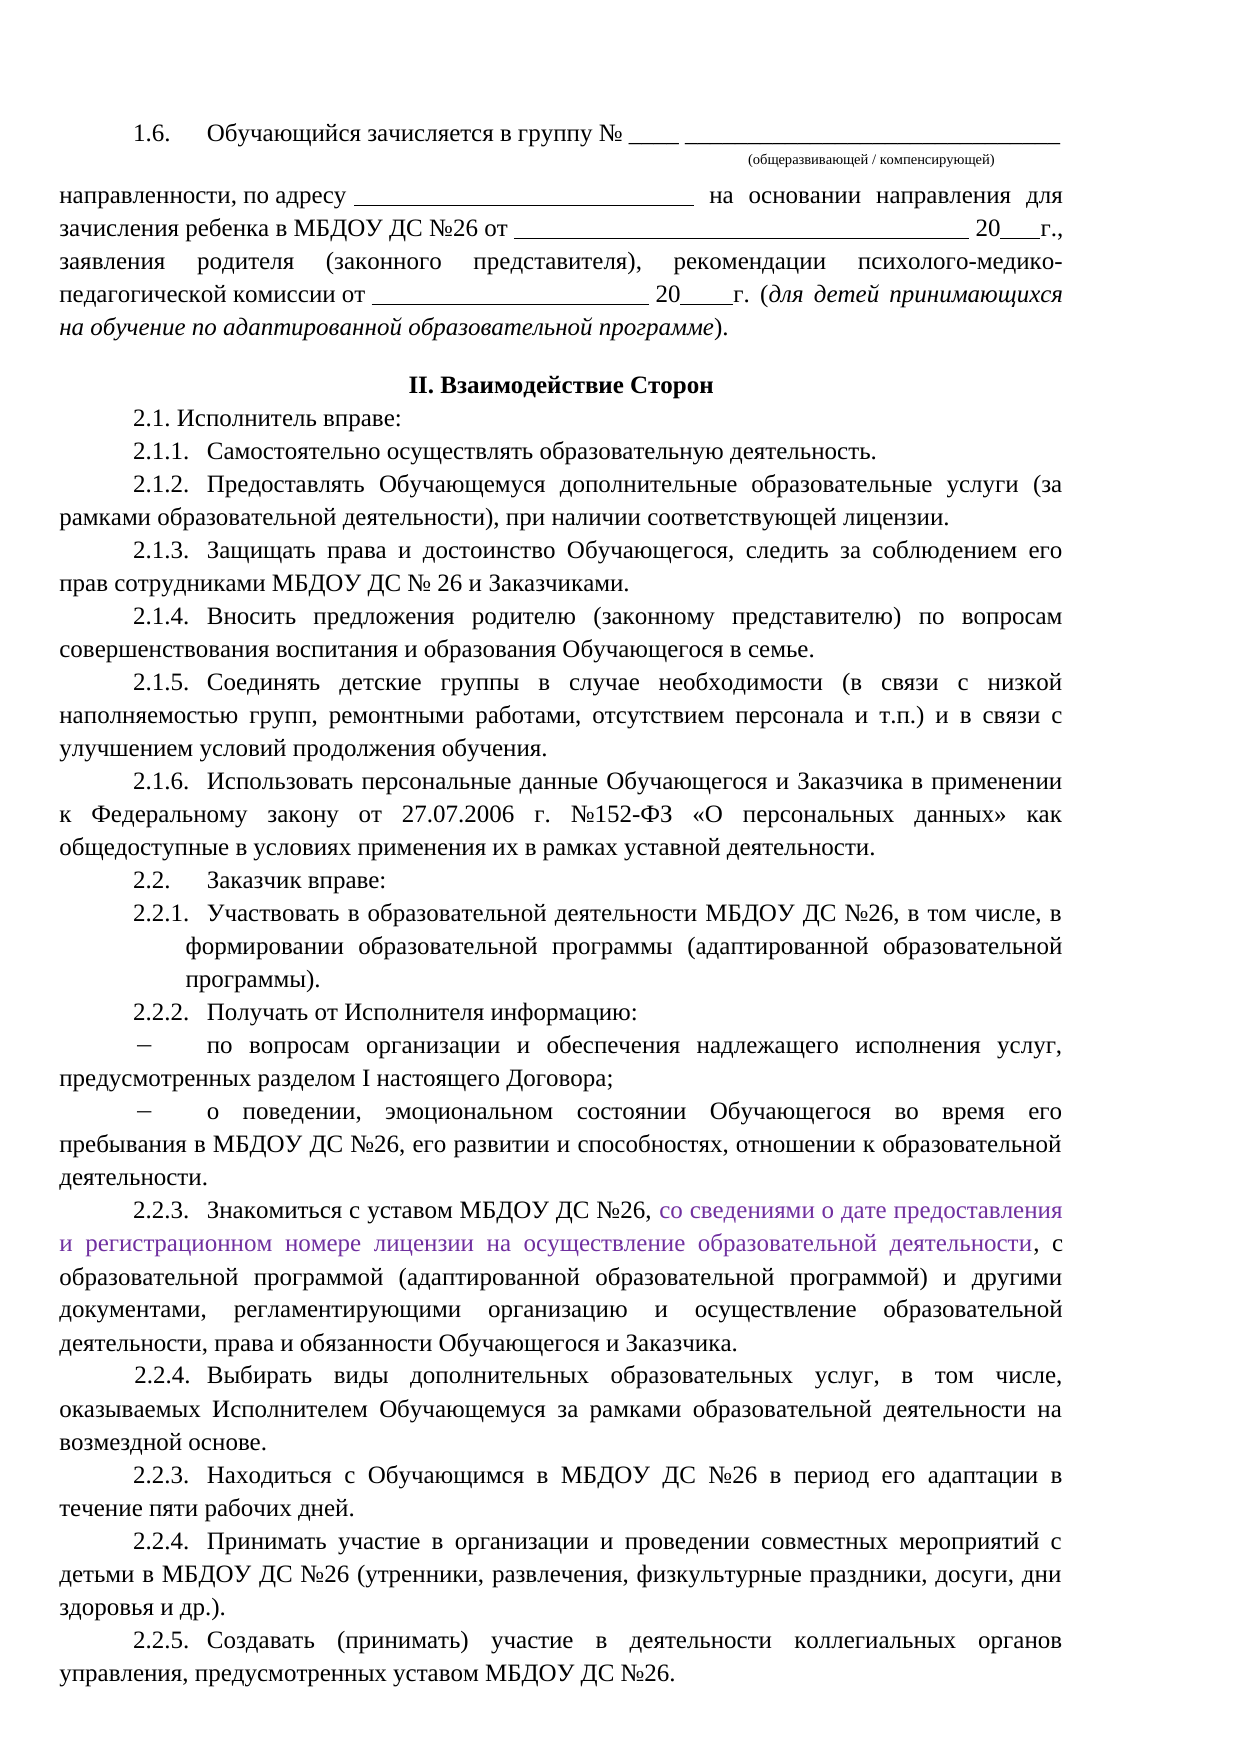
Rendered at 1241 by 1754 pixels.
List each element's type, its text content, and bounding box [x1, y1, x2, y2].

list по вопросам организации и обеспечения надлежащего исполнения услуг, предусмотренных разделом I настоящего Договора; [59, 1030, 1063, 1092]
list Знакомиться с уставом МБДОУ ДС №26, со сведениями о дате предоставления и регистрационном номере лицензии на осуществление образовательной деятельности, с образовательной программой (адаптированной образовательной программой) и другими документами, регламентирующими организацию и осуществление образовательной деятельности, права и обязанности Обучающегося и Заказчика. [59, 1196, 1063, 1356]
list Находиться с Обучающимся в МБДОУ ДС №26 в период его адаптации в течение пяти рабочих дней. [59, 1460, 1063, 1521]
list Выбирать виды дополнительных образовательных услуг, в том числе, оказываемых Исполнителем Обучающемуся за рамками образовательной деятельности на возмездной основе. [59, 1361, 1063, 1455]
list Исполнитель вправе: [133, 403, 1063, 432]
list Соединять детские группы в случае необходимости (в связи с низкой наполняемостью групп, ремонтными работами, отсутствием персонала и т.п.) и в связи с улучшением условий продолжения обучения. [59, 667, 1063, 762]
list Самостоятельно осуществлять образовательную деятельность. [59, 436, 1063, 465]
list Использовать персональные данные Обучающегося и Заказчика в применении к Федеральному закону от 27.07.2006 г. №152-ФЗ «О персональных данных» как общедоступные в условиях применения их в рамках уставной деятельности. [59, 766, 1063, 861]
list о поведении, эмоциональном состоянии Обучающегося во время его пребывания в МБДОУ ДС №26, его развитии и способностях, отношении к образовательной деятельности. [59, 1096, 1063, 1191]
list Участвовать в образовательной деятельности МБДОУ ДС №26, в том числе, в формировании образовательной программы (адаптированной образовательной программы). [133, 898, 1063, 993]
list Предоставлять Обучающемуся дополнительные образовательные услуги (за рамками образовательной деятельности), при наличии соответствующей лицензии. [59, 469, 1063, 531]
text II. Взаимодействие Сторон [59, 370, 1063, 399]
list Принимать участие в организации и проведении совместных мероприятий с детьми в МБДОУ ДС №26 (утренники, развлечения, физкультурные праздники, досуги, дни здоровья и др.). [59, 1526, 1063, 1621]
text направленности, по адресу на основании направления для зачисления ребенка в МБДОУ ДС №26 от 20 г., заявления родителя (законного представителя), рекомендации психолого-медико-педагогической комиссии от 20 г. (для детей принимающихся на обучение по адаптированной образовательной программе). [59, 180, 1063, 341]
list Создавать (принимать) участие в деятельности коллегиальных органов управления, предусмотренных уставом МБДОУ ДС №26. [59, 1625, 1063, 1687]
list Обучающийся зачисляется в группу № ____ ______________________________ [59, 118, 1063, 147]
list Вносить предложения родителю (законному представителю) по вопросам совершенствования воспитания и образования Обучающегося в семье. [59, 601, 1063, 663]
text (общеразвивающей / компенсирующей) [664, 151, 1078, 180]
list Получать от Исполнителя информацию: [59, 997, 1063, 1026]
list Защищать права и достоинство Обучающегося, следить за соблюдением его прав сотрудниками МБДОУ ДС № 26 и Заказчиками. [59, 535, 1063, 597]
list Заказчик вправе: [59, 865, 1063, 894]
